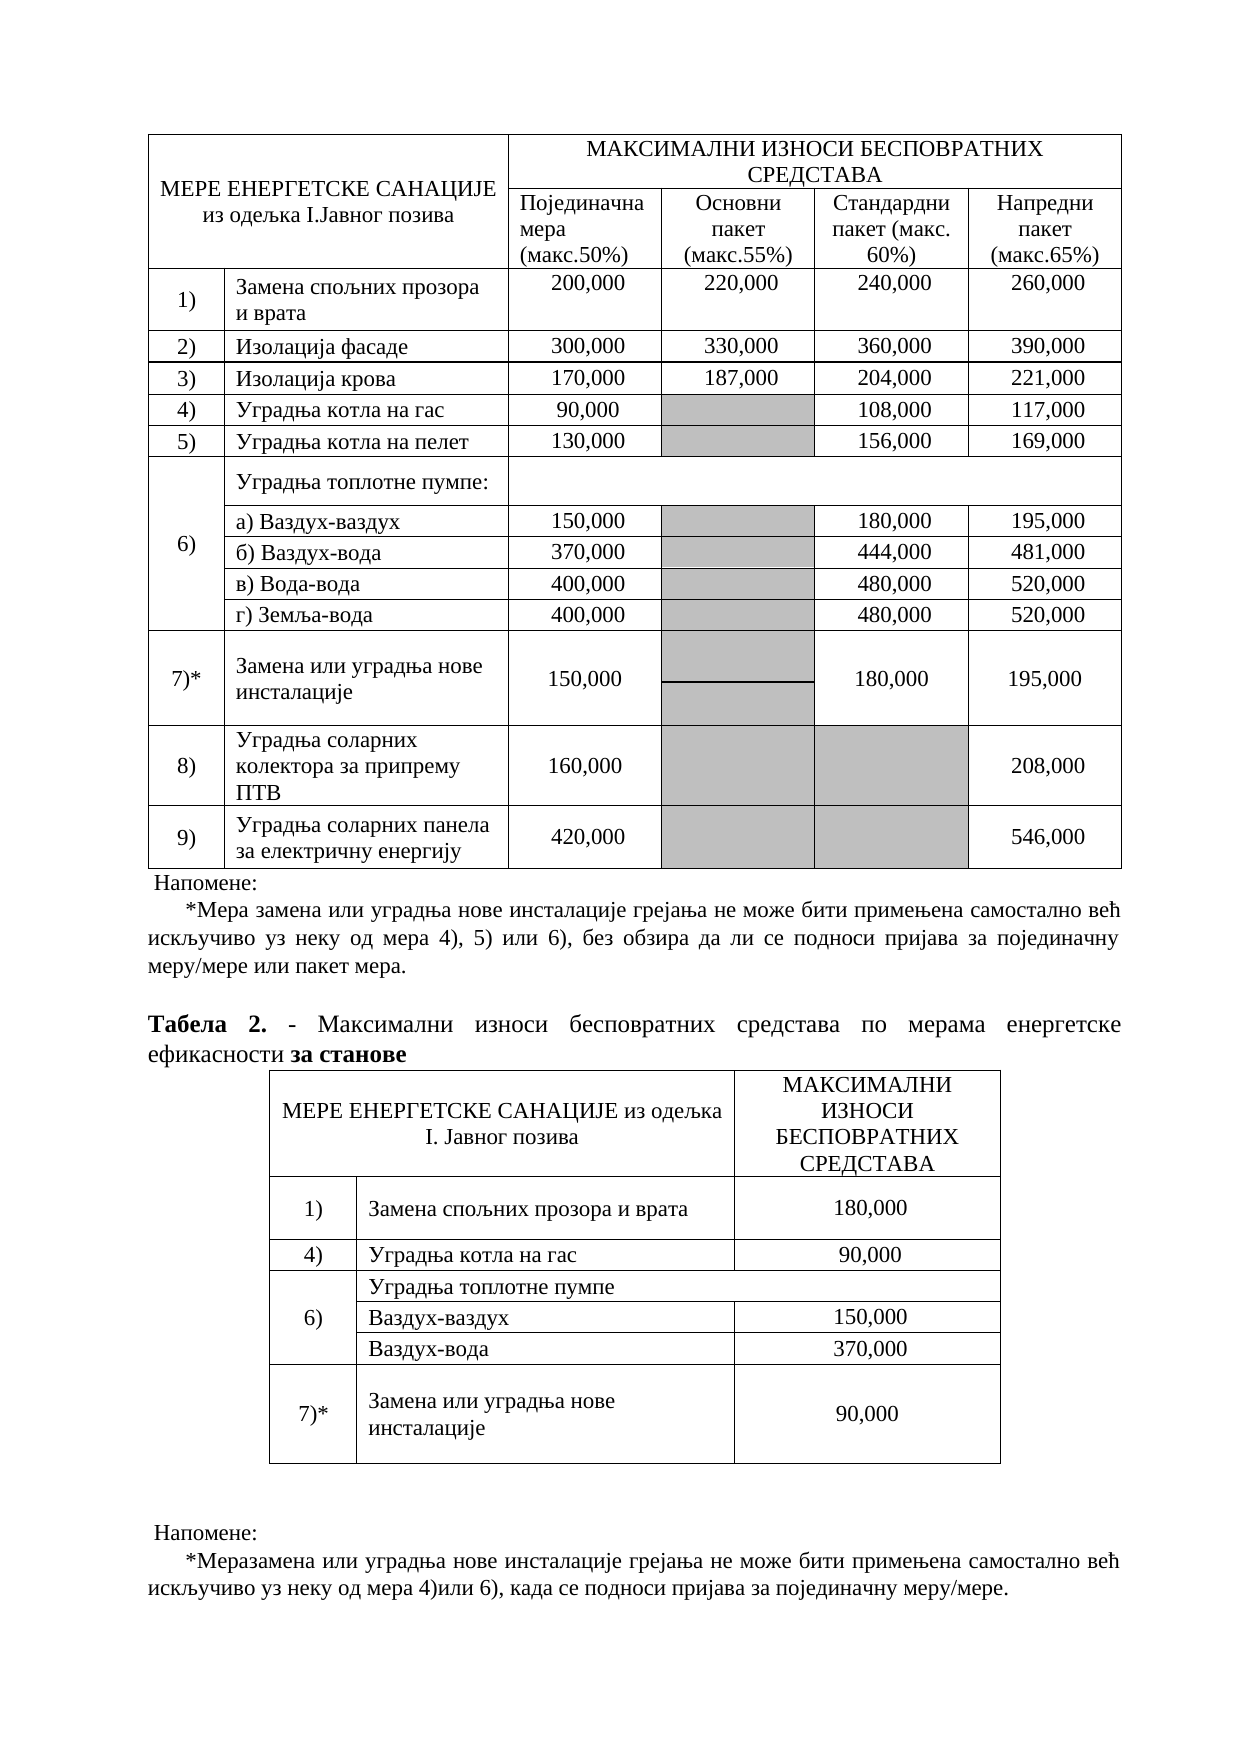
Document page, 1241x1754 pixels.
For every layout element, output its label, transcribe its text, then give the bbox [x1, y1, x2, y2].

table_cell 240,000 [815, 269, 968, 330]
table_cell 260,000 [969, 269, 1121, 330]
table_header МЕРЕ ЕНЕРГЕТСКЕ САНАЦИЈЕ из одељка I. Јавног позива [270, 1071, 734, 1176]
table_cell 300,000 [509, 331, 661, 361]
table_cell 2) [149, 331, 224, 361]
table_cell 187,000 [662, 363, 814, 394]
table_cell 520,000 [969, 569, 1121, 599]
text Напомене: [154, 1519, 1122, 1545]
table_cell 4) [270, 1240, 356, 1270]
table_cell 1) [270, 1177, 356, 1238]
table_cell 4) [149, 395, 224, 425]
table_cell 370,000 [509, 537, 661, 567]
table_cell [662, 683, 814, 725]
table_cell Уградња котла на гас [225, 395, 508, 425]
table_cell 220,000 [662, 269, 814, 330]
table_cell Стандардни пакет (макс. 60%) [815, 189, 968, 268]
table_cell 330,000 [662, 331, 814, 361]
table_cell 390,000 [969, 331, 1121, 361]
table_cell 546,000 [969, 806, 1121, 868]
table_cell [662, 395, 814, 425]
table_cell 480,000 [815, 600, 968, 630]
table_cell [662, 631, 814, 681]
table_cell 180,000 [815, 631, 968, 725]
table_cell Изолација крова [225, 363, 508, 394]
table_cell 108,000 [815, 395, 968, 425]
table_cell б) Ваздух-вода [225, 537, 508, 567]
text Напомене: [154, 869, 1122, 895]
table_cell 6) [149, 457, 224, 630]
table_cell Замена спољних прозора и врата [225, 269, 508, 330]
table_cell Ваздух-вода [357, 1333, 734, 1363]
table_cell 6) [270, 1271, 356, 1363]
table_cell г) Земља-вода [225, 600, 508, 630]
table_cell Замена или уградња нове инсталације [357, 1365, 734, 1463]
table_cell Ваздух-ваздух [357, 1302, 734, 1332]
table_cell 204,000 [815, 363, 968, 394]
table_cell 480,000 [815, 569, 968, 599]
table_cell Замена или уградња нове инсталације [225, 631, 508, 725]
table_cell 150,000 [735, 1302, 1000, 1332]
table_cell 90,000 [509, 395, 661, 425]
table_cell 180,000 [815, 506, 968, 536]
table_header МАКСИМАЛНИ ИЗНОСИ БЕСПОВРАТНИХ СРЕДСТАВА [509, 135, 1121, 188]
table_cell Основни пакет (макс.55%) [662, 189, 814, 268]
table_cell 221,000 [969, 363, 1121, 394]
table_cell Уградња котла на пелет [225, 426, 508, 456]
table_cell 9) [149, 806, 224, 868]
table_cell Уградња соларних колектора за припрему ПТВ [225, 726, 508, 805]
table_cell Појединачна мера (макс.50%) [509, 189, 661, 268]
table_cell 360,000 [815, 331, 968, 361]
table_cell 169,000 [969, 426, 1121, 456]
table_cell в) Вода-вода [225, 569, 508, 599]
table_cell 1) [149, 269, 224, 330]
table_cell 420,000 [509, 806, 661, 868]
table_cell 150,000 [509, 506, 661, 536]
table_cell 160,000 [509, 726, 661, 805]
table_cell 520,000 [969, 600, 1121, 630]
table_cell 90,000 [735, 1240, 1000, 1270]
table_cell [509, 457, 1121, 505]
table_cell a) Ваздух-ваздух [225, 506, 508, 536]
table_cell 195,000 [969, 631, 1121, 725]
table_cell [815, 806, 968, 868]
table_cell 180,000 [735, 1177, 1000, 1238]
table_cell [662, 506, 814, 536]
table_cell [662, 426, 814, 456]
table_cell [662, 806, 814, 868]
table_cell 400,000 [509, 569, 661, 599]
table_header МАКСИМАЛНИ ИЗНОСИ БЕСПОВРАТНИХ СРЕДСТАВА [735, 1071, 1000, 1176]
table_cell Уградња котла на гас [357, 1240, 734, 1270]
table_cell 200,000 [509, 269, 661, 330]
table_cell [662, 537, 814, 567]
table_cell Напредни пакет (макс.65%) [969, 189, 1121, 268]
table_cell 117,000 [969, 395, 1121, 425]
table_cell Изолација фасаде [225, 331, 508, 361]
table_cell Уградња топлотне пумпе [357, 1271, 1000, 1301]
text Табела 2. - Максимални износи бесповратних средстава по мерама енергетске ефикасности за станове [148, 1009, 1122, 1068]
table_cell 7)* [149, 631, 224, 725]
table_cell Уградња топлотне пумпе: [225, 457, 508, 505]
table_cell 170,000 [509, 363, 661, 394]
table_cell Уградња соларних панела за електричну енергију [225, 806, 508, 868]
table_cell [662, 600, 814, 630]
table_cell [815, 726, 968, 805]
table_cell 8) [149, 726, 224, 805]
table_cell 444,000 [815, 537, 968, 567]
table_cell 7)* [270, 1365, 356, 1463]
table_header МЕРЕ ЕНЕРГЕТСКЕ САНАЦИЈЕ из одељка I.Јавног позива [149, 135, 508, 268]
table_cell Замена спољних прозора и врата [357, 1177, 734, 1238]
table_cell [662, 569, 814, 599]
table_cell 370,000 [735, 1333, 1000, 1363]
table_cell 208,000 [969, 726, 1121, 805]
table_cell 5) [149, 426, 224, 456]
table_cell 195,000 [969, 506, 1121, 536]
table_cell 156,000 [815, 426, 968, 456]
text *Меразамена или уградња нове инсталације грејања не може бити примењена самостално већ искључиво уз неку од мера 4)или 6), када се подноси пријава за појединачну меру/мере. [148, 1547, 1122, 1601]
table_cell [662, 726, 814, 805]
table_cell 90,000 [735, 1365, 1000, 1463]
table_cell 400,000 [509, 600, 661, 630]
table_cell 3) [149, 363, 224, 394]
table_cell 130,000 [509, 426, 661, 456]
table_cell 481,000 [969, 537, 1121, 567]
table_cell 150,000 [509, 631, 661, 725]
text *Мера замена или уградња нове инсталације грејања не може бити примењена самостално већ искључиво уз неку од мера 4), 5) или 6), без обзира да ли се подноси пријава за појединачну меру/мере или пакет мера. [148, 896, 1122, 978]
